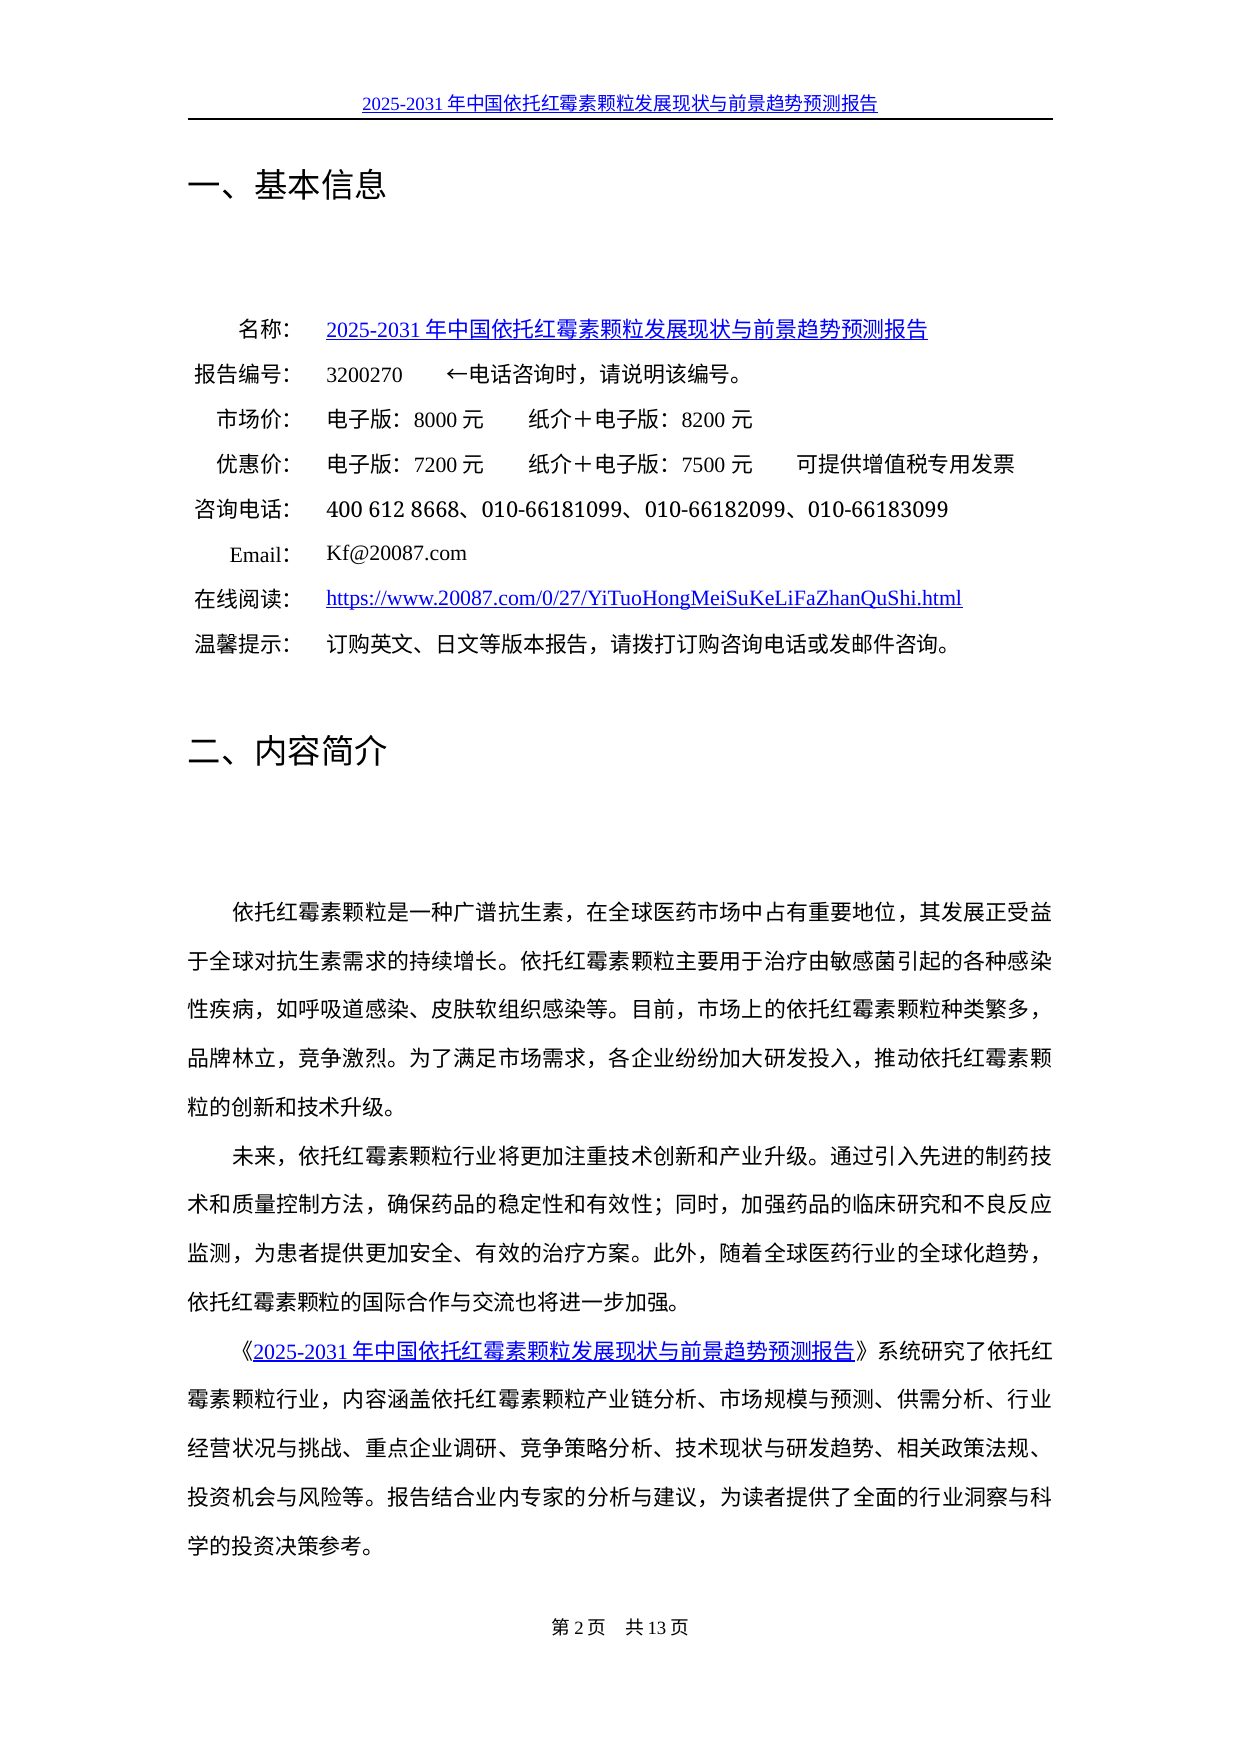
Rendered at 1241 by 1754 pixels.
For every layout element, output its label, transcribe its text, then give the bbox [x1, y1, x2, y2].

table_header 名称： [167, 312, 315, 357]
table_header 2025-2031年中国依托红霉素颗粒发展现状与前景趋势预测报告 [315, 312, 1073, 357]
table_cell 优惠价： [167, 447, 315, 492]
table_cell [315, 582, 1073, 627]
table_cell 订购英文、日文等版本报告，请拨打订购咨询电话或发邮件咨询。 [315, 627, 1073, 672]
table_cell 400 612 8668、010-66181099、010-66182099、010-66183099 [315, 492, 1073, 537]
table_cell 3200270 ←电话咨询时，请说明该编号。 [315, 357, 1073, 402]
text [187, 894, 1053, 1561]
table_cell 咨询电话： [167, 492, 315, 537]
table_cell 报告编号： [167, 357, 315, 402]
table_cell 温馨提示： [167, 627, 315, 672]
table_cell 电子版：7200 元 纸介＋电子版：7500 元 可提供增值税专用发票 [315, 447, 1073, 492]
table_cell 市场价： [167, 402, 315, 447]
table_cell Kf@20087.com [315, 537, 1073, 582]
table_cell 在线阅读： [167, 582, 315, 627]
table_cell 电子版：8000 元 纸介＋电子版：8200 元 [315, 402, 1073, 447]
table_cell Email： [167, 537, 315, 582]
title 一、基本信息 [187, 150, 1053, 215]
title 二、内容简介 [187, 717, 1053, 782]
